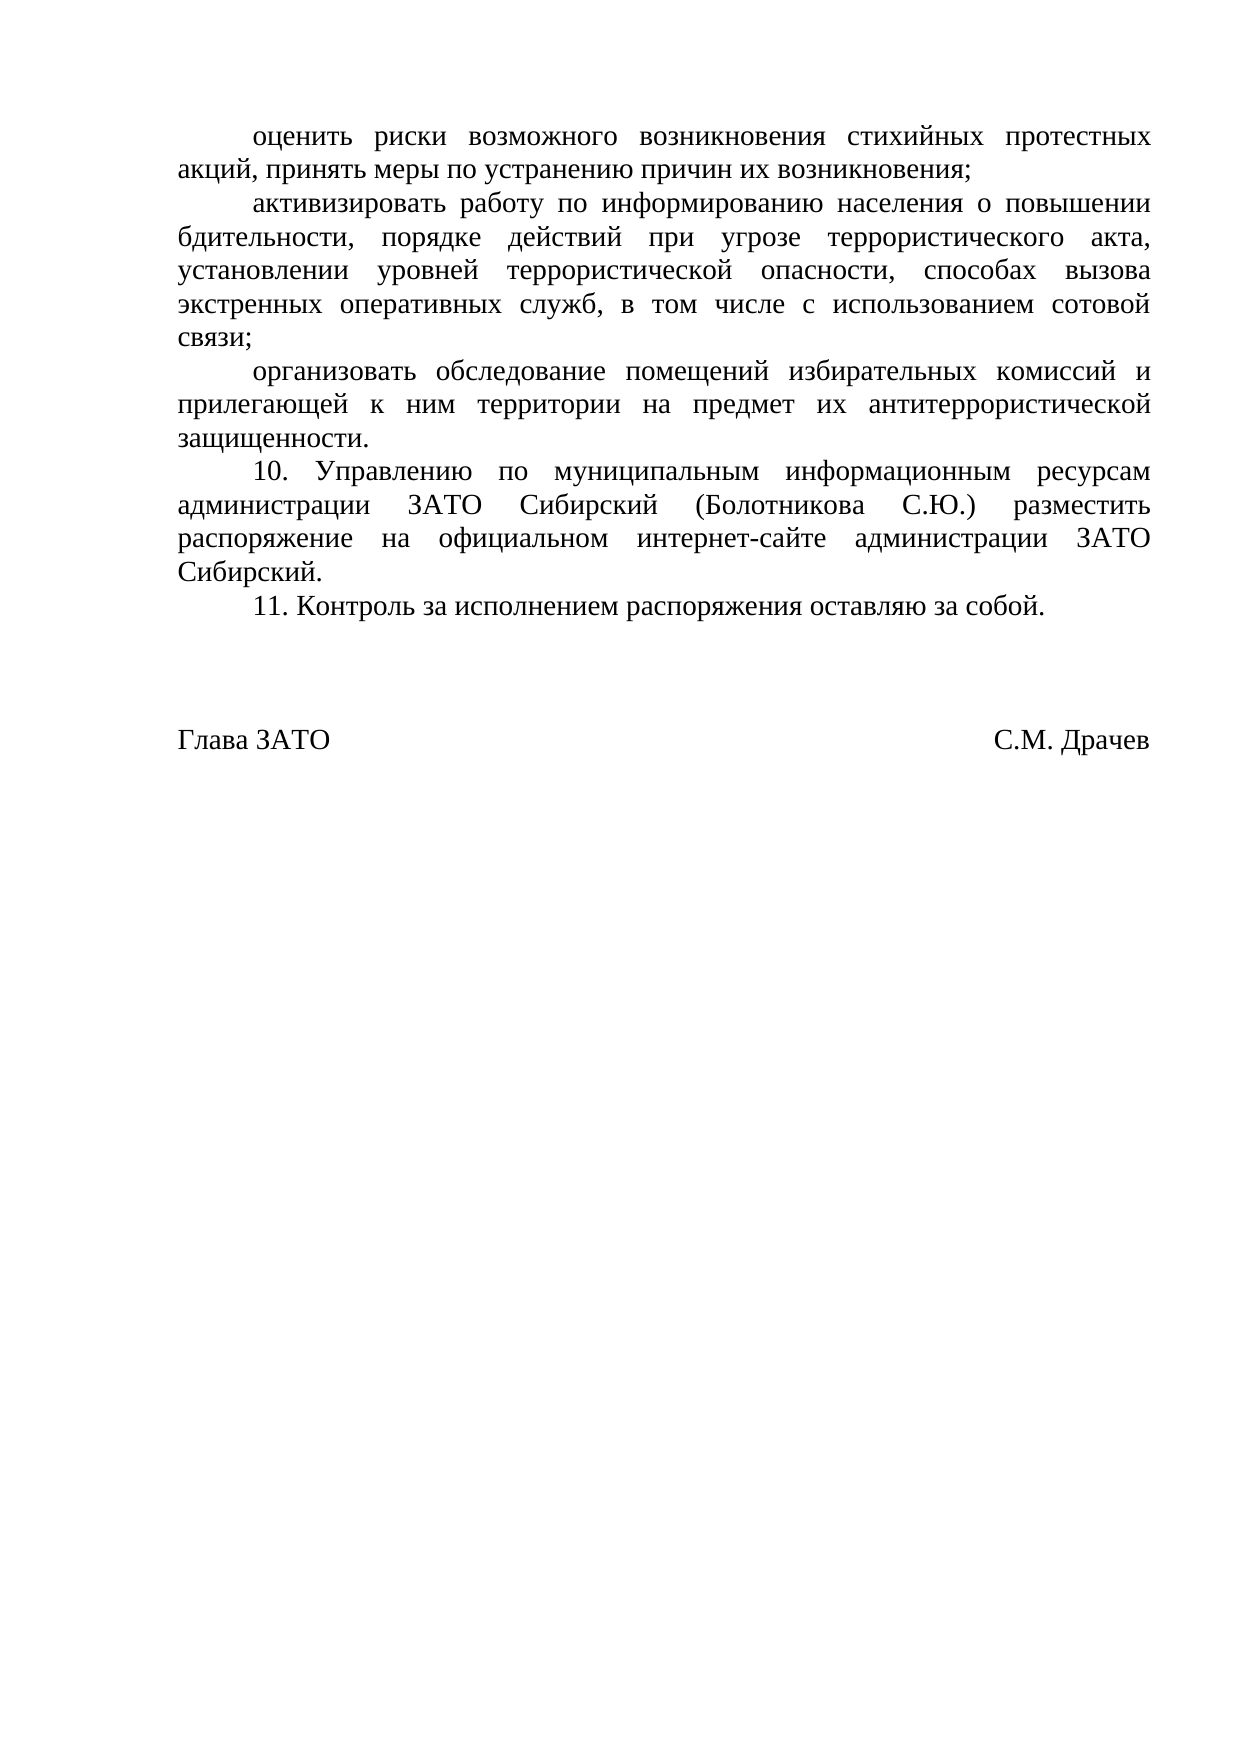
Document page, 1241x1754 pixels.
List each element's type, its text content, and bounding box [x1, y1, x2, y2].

text организовать обследование помещений избирательных комиссий и прилегающей к ним территории на предмет их антитеррористической защищенности. [177, 353, 1152, 453]
text активизировать работу по информированию населения о повышении бдительности, порядке действий при угрозе террористического акта, установлении уровней террористической опасности, способах вызова экстренных оперативных служб, в том числе с использованием сотовой связи; [177, 185, 1152, 353]
text Глава ЗАТО С.М. Драчев [177, 722, 1152, 755]
text 11. Контроль за исполнением распоряжения оставляю за собой. [177, 588, 1152, 621]
text оценить риски возможного возникновения стихийных протестных акций, принять меры по устранению причин их возникновения; [177, 118, 1152, 185]
text 10. Управлению по муниципальным информационным ресурсам администрации ЗАТО Сибирский (Болотникова С.Ю.) разместить распоряжение на официальном интернет-сайте администрации ЗАТО Сибирский. [177, 453, 1152, 588]
